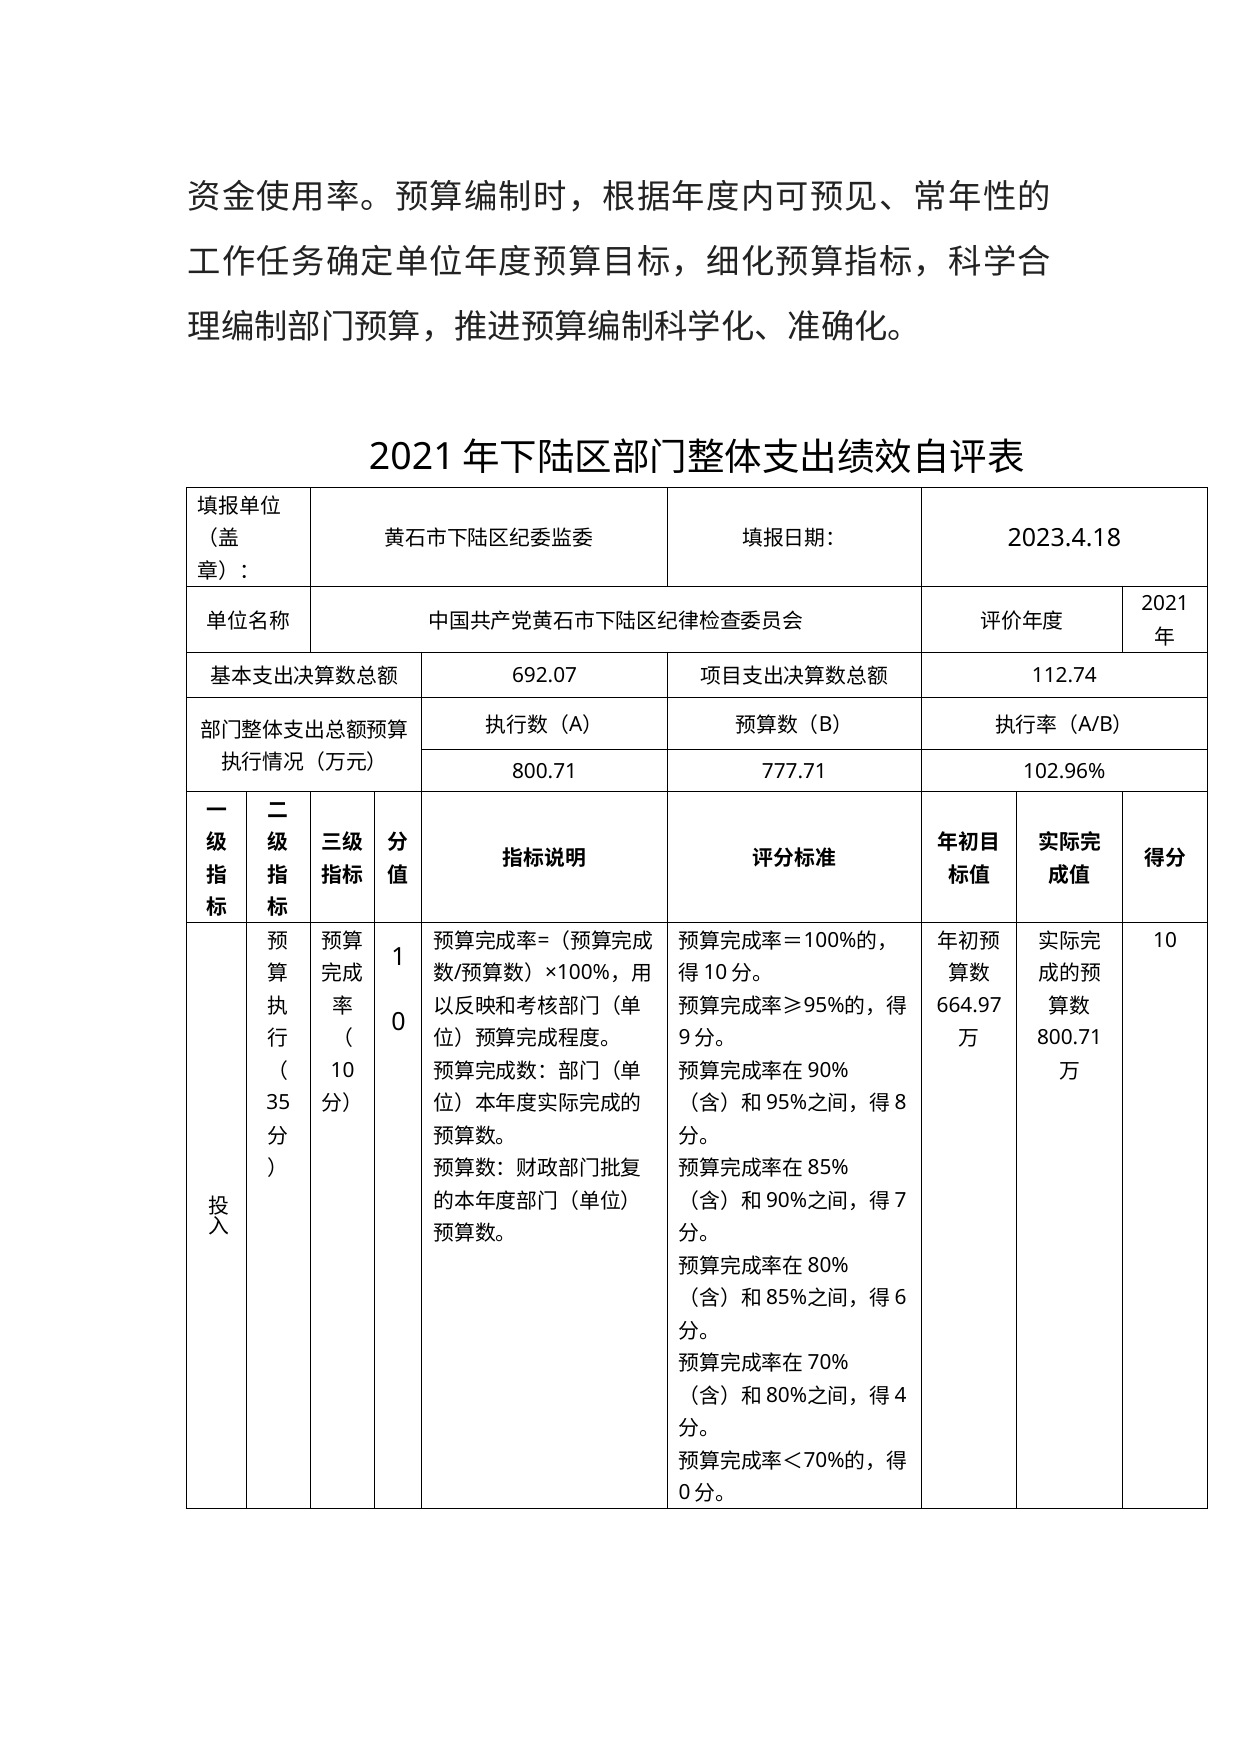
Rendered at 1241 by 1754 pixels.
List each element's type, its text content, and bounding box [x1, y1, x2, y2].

table_cell 分值 [375, 792, 421, 922]
table_cell 填报单位（盖章）： [187, 488, 310, 586]
table_cell 实际完成的预算数800.71万 [1017, 923, 1122, 1508]
table_cell 10 [1123, 923, 1207, 1508]
table_cell 部门整体支出总额预算执行情况（万元） [187, 698, 421, 791]
table_cell 三级指标 [311, 792, 374, 922]
table_cell 800.71 [422, 750, 667, 791]
table_cell 中国共产党黄石市下陆区纪律检查委员会 [311, 587, 921, 652]
table_cell 二级 指标 [247, 792, 310, 922]
table_cell 2021年 [1123, 587, 1207, 652]
table_cell 执行数（A） [422, 698, 667, 749]
table_cell 黄石市下陆区纪委监委 [311, 488, 667, 586]
table_cell 10 [375, 923, 421, 1508]
table_cell 112.74 [922, 653, 1207, 697]
table_cell 预算数（B） [668, 698, 921, 749]
table_cell 年初目标值 [922, 792, 1016, 922]
table_cell 预算执行（35分） [247, 923, 310, 1508]
table_cell 年初预算数664.97万 [922, 923, 1016, 1508]
table_cell 执行率（A/B） [922, 698, 1207, 749]
table_cell 投入 [187, 923, 246, 1508]
table_cell 692.07 [422, 653, 667, 697]
table_cell 单位名称 [187, 587, 310, 652]
table_cell 预算 完成率 （10分） [311, 923, 374, 1508]
table_cell 得分 [1123, 792, 1207, 922]
table_cell 实际完成值 [1017, 792, 1122, 922]
table_cell 评分标准 [668, 792, 921, 922]
table_header 2021年下陆区部门整体支出绩效自评表 [186, 422, 1207, 487]
table_cell 预算完成率=（预算完成数/预算数）×100%，用以反映和考核部门（单位）预算完成程度。 预算完成数：部门（单位）本年度实际完成的预算数。 预算数：财政部门批复的本年度部门（单位）预算数。 [422, 923, 667, 1508]
table_cell 102.96% [922, 750, 1207, 791]
table_cell 基本支出决算数总额 [187, 653, 421, 697]
table_cell 777.71 [668, 750, 921, 791]
table_cell 项目支出决算数总额 [668, 653, 921, 697]
table_cell 预算完成率＝100%的，得10分。 预算完成率≥95%的，得9分。 预算完成率在90%（含）和95%之间，得8分。 预算完成率在85%（含）和90%之间，得7分。 预算完成率在80%（含）和85%之间，得6分。 预算完成率在70%（含）和80%之间，得4分。 预算完成率＜70%的，得0分。 [668, 923, 921, 1508]
table_cell 填报日期： [668, 488, 921, 586]
table_cell 指标说明 [422, 792, 667, 922]
table_cell 一级 指标 [187, 792, 246, 922]
table_cell 评价年度 [922, 587, 1122, 652]
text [187, 162, 1053, 357]
table_cell 2023.4.18 [922, 488, 1207, 586]
